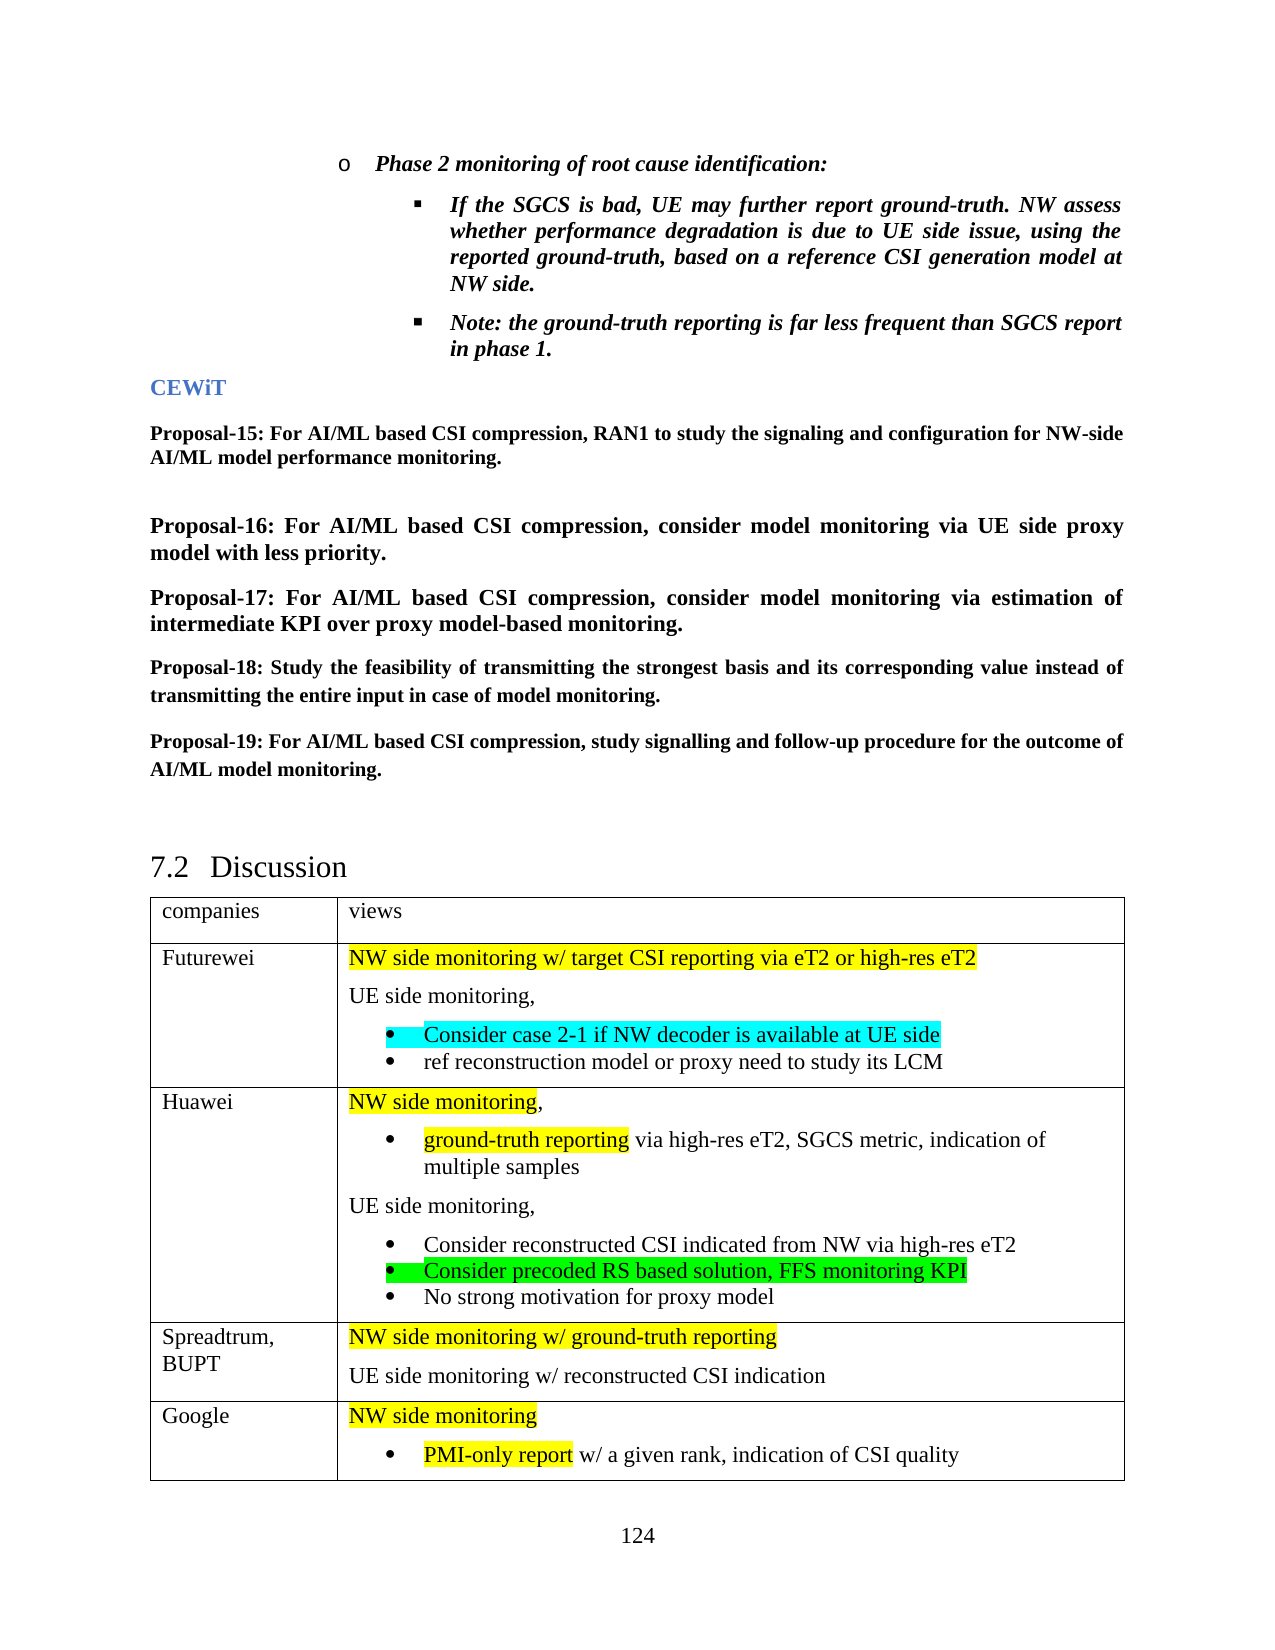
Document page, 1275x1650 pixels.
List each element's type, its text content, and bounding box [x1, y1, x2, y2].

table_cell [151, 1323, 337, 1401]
list Phase 2 monitoring of root cause identification: [337, 150, 1125, 178]
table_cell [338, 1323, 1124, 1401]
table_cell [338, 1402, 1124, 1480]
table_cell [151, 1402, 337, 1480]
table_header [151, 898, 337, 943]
text Proposal-17: For AI/ML based CSI compression, consider model monitoring via estimation of intermediate KPI over proxy model-based monitoring. [150, 584, 1125, 636]
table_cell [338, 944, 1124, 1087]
text Proposal-19: For AI/ML based CSI compression, study signalling and follow-up procedure for the outcome of AI/ML model monitoring. [150, 729, 1125, 781]
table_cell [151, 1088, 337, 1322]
list Proposal-15: For AI/ML based CSI compression, RAN1 to study the signaling and configuration for NW-side AI/ML model performance monitoring. [150, 419, 1125, 469]
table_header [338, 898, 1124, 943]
text Proposal-16: For AI/ML based CSI compression, consider model monitoring via UE side proxy model with less priority. [150, 512, 1125, 565]
text CEWiT [150, 374, 1125, 400]
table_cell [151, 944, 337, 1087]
text Proposal-18: Study the feasibility of transmitting the strongest basis and its corresponding value instead of transmitting the entire input in case of model monitoring. [150, 655, 1125, 707]
subtitle Discussion [150, 848, 1125, 884]
list If the SGCS is bad, UE may further report ground-truth. NW assess whether performance degradation is due to UE side issue, using the reported ground-truth, based on a reference CSI generation model at NW side. [412, 191, 1125, 296]
list Note: the ground-truth reporting is far less frequent than SGCS report in phase 1. [412, 309, 1125, 361]
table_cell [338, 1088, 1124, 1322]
